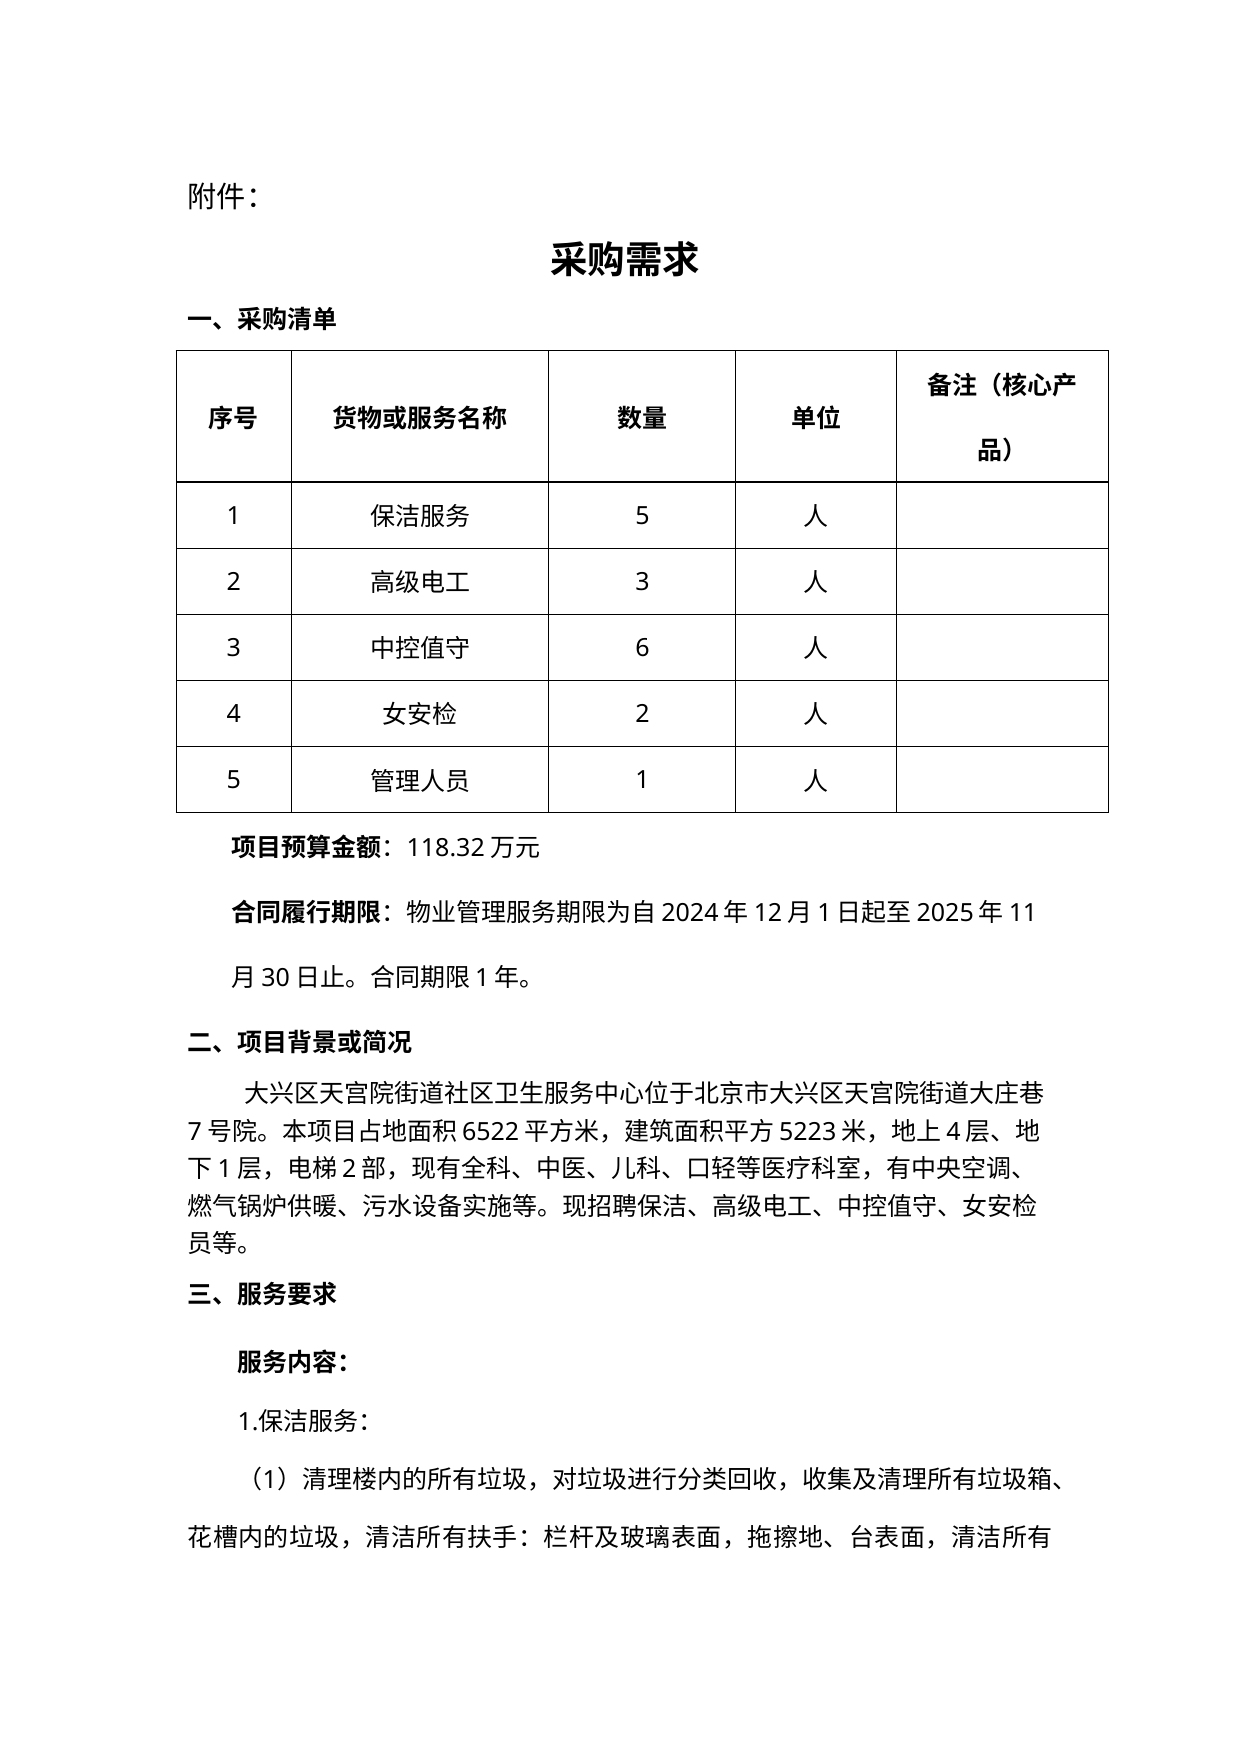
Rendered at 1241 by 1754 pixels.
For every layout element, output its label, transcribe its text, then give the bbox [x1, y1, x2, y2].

table_cell [897, 681, 1108, 746]
list 二、项目背景或简况 [187, 1008, 1053, 1073]
table_header 数量 [549, 351, 735, 481]
table_cell 人 [736, 615, 896, 679]
table_cell [897, 549, 1108, 613]
list 一、采购清单 [187, 285, 1053, 350]
table_cell 管理人员 [292, 747, 548, 812]
table_cell 保洁服务 [292, 483, 548, 547]
table_cell 5 [549, 483, 735, 547]
list 项目预算金额：118.32万元 [187, 813, 1053, 878]
table_cell 中控值守 [292, 615, 548, 679]
list 合同履行期限：物业管理服务期限为自2024年12月1日起至2025年11月30日止。合同期限1年。 [231, 878, 1053, 1008]
list 采购需求 [187, 227, 1053, 285]
table_cell 人 [736, 549, 896, 613]
text 附件： [187, 162, 1053, 227]
table_cell 1 [549, 747, 735, 812]
list 服务内容： [187, 1325, 1053, 1383]
list 三、服务要求 [187, 1260, 1053, 1325]
table_cell 高级电工 [292, 549, 548, 613]
table_cell [897, 483, 1108, 547]
table_cell 5 [177, 747, 291, 812]
table_cell 人 [736, 747, 896, 812]
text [187, 1442, 1053, 1558]
table_cell 女安检 [292, 681, 548, 746]
table_cell 2 [549, 681, 735, 746]
table_cell 3 [549, 549, 735, 613]
table_cell 1 [177, 483, 291, 547]
table_cell 3 [177, 615, 291, 679]
table_header 货物或服务名称 [292, 351, 548, 481]
text 1.保洁服务： [187, 1383, 1053, 1442]
table_cell 4 [177, 681, 291, 746]
table_header 备注（核心产品） [897, 351, 1108, 481]
table_cell 人 [736, 483, 896, 547]
table_cell [897, 747, 1108, 812]
table_header 单位 [736, 351, 896, 481]
table_cell 2 [177, 549, 291, 613]
table_cell [897, 615, 1108, 679]
table_cell 6 [549, 615, 735, 679]
list 大兴区天宫院街道社区卫生服务中心位于北京市大兴区天宫院街道大庄巷7号院。本项目占地面积6522平方米，建筑面积平方5223米，地上4层、地下1层，电梯2部，现有全科、中医、儿科、口轻等医疗科室，有中央空调、燃气锅炉供暖、污水设备实施等。现招聘保洁、高级电工、中控值守、女安检员等。 [187, 1073, 1053, 1260]
table_cell 人 [736, 681, 896, 746]
table_header 序号 [177, 351, 291, 481]
